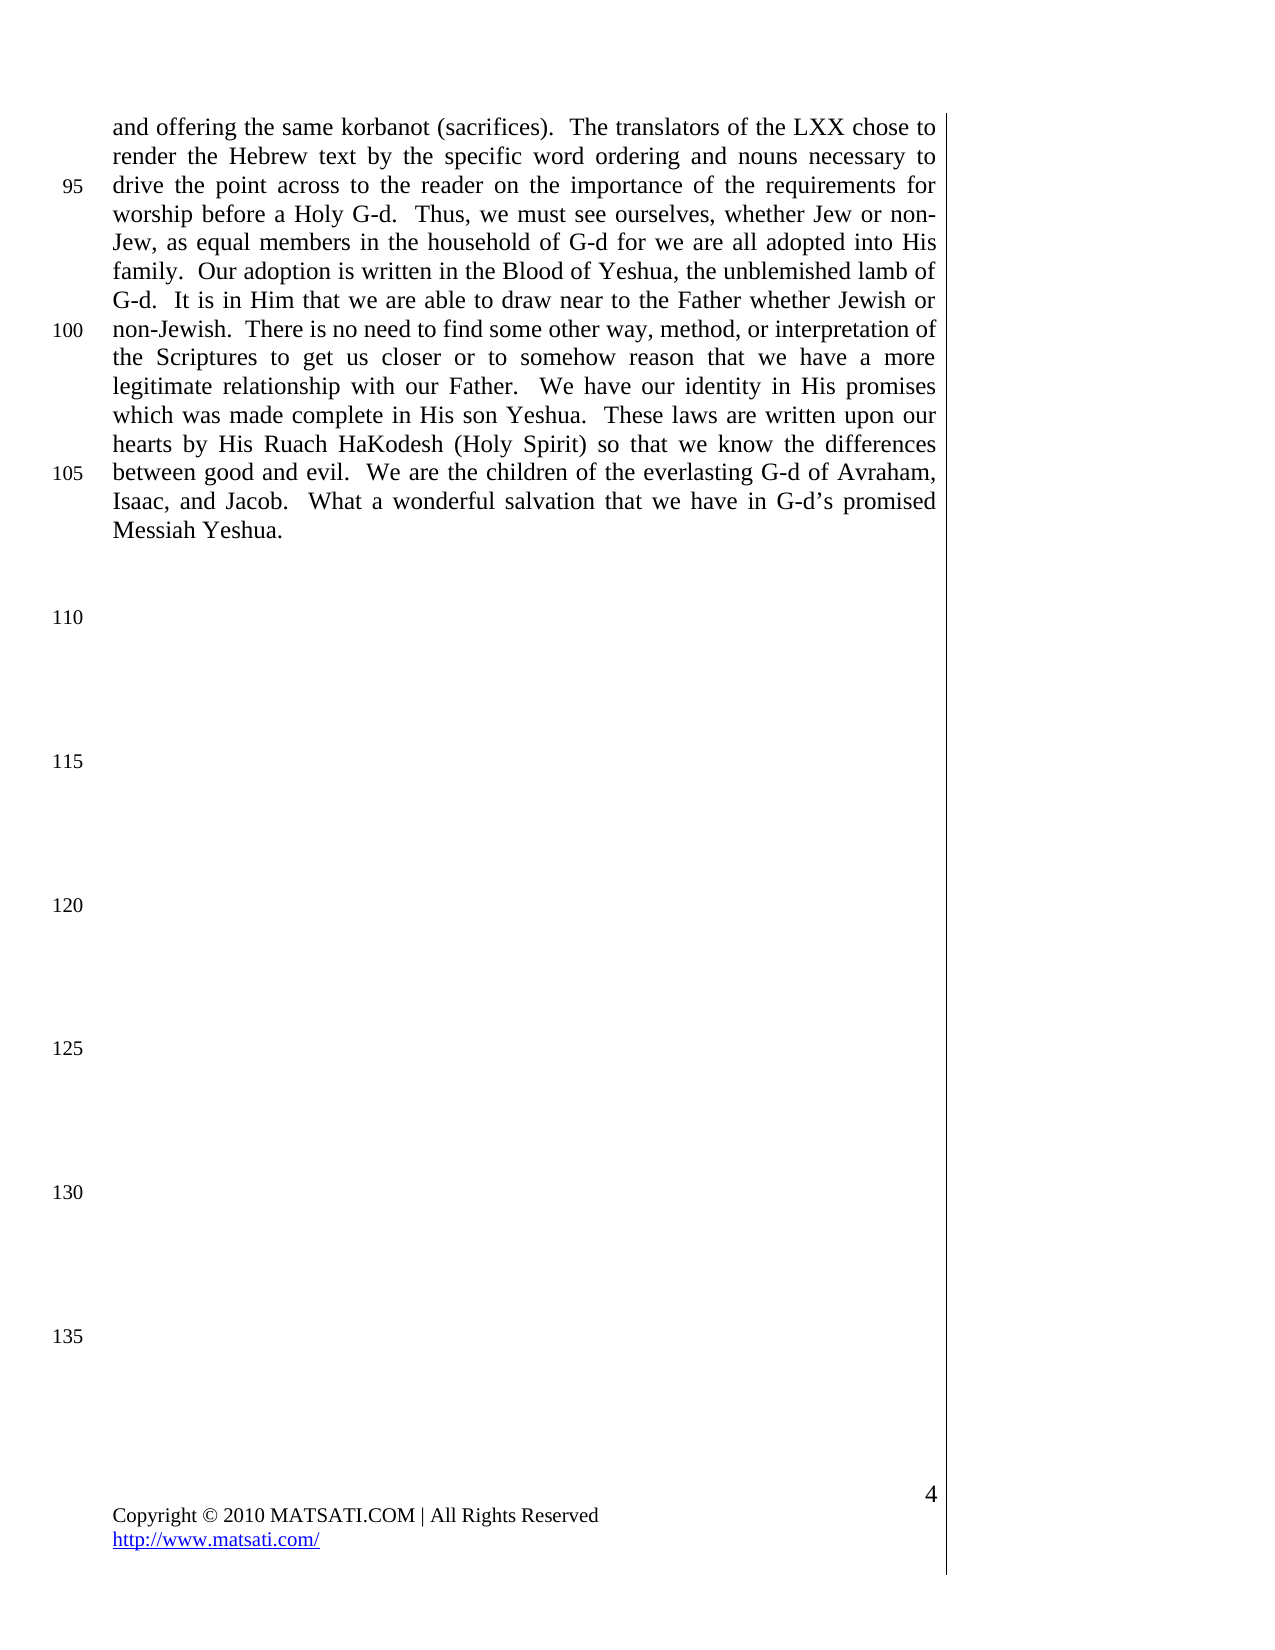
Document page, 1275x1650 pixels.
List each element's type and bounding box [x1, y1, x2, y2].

text [112, 112, 937, 544]
